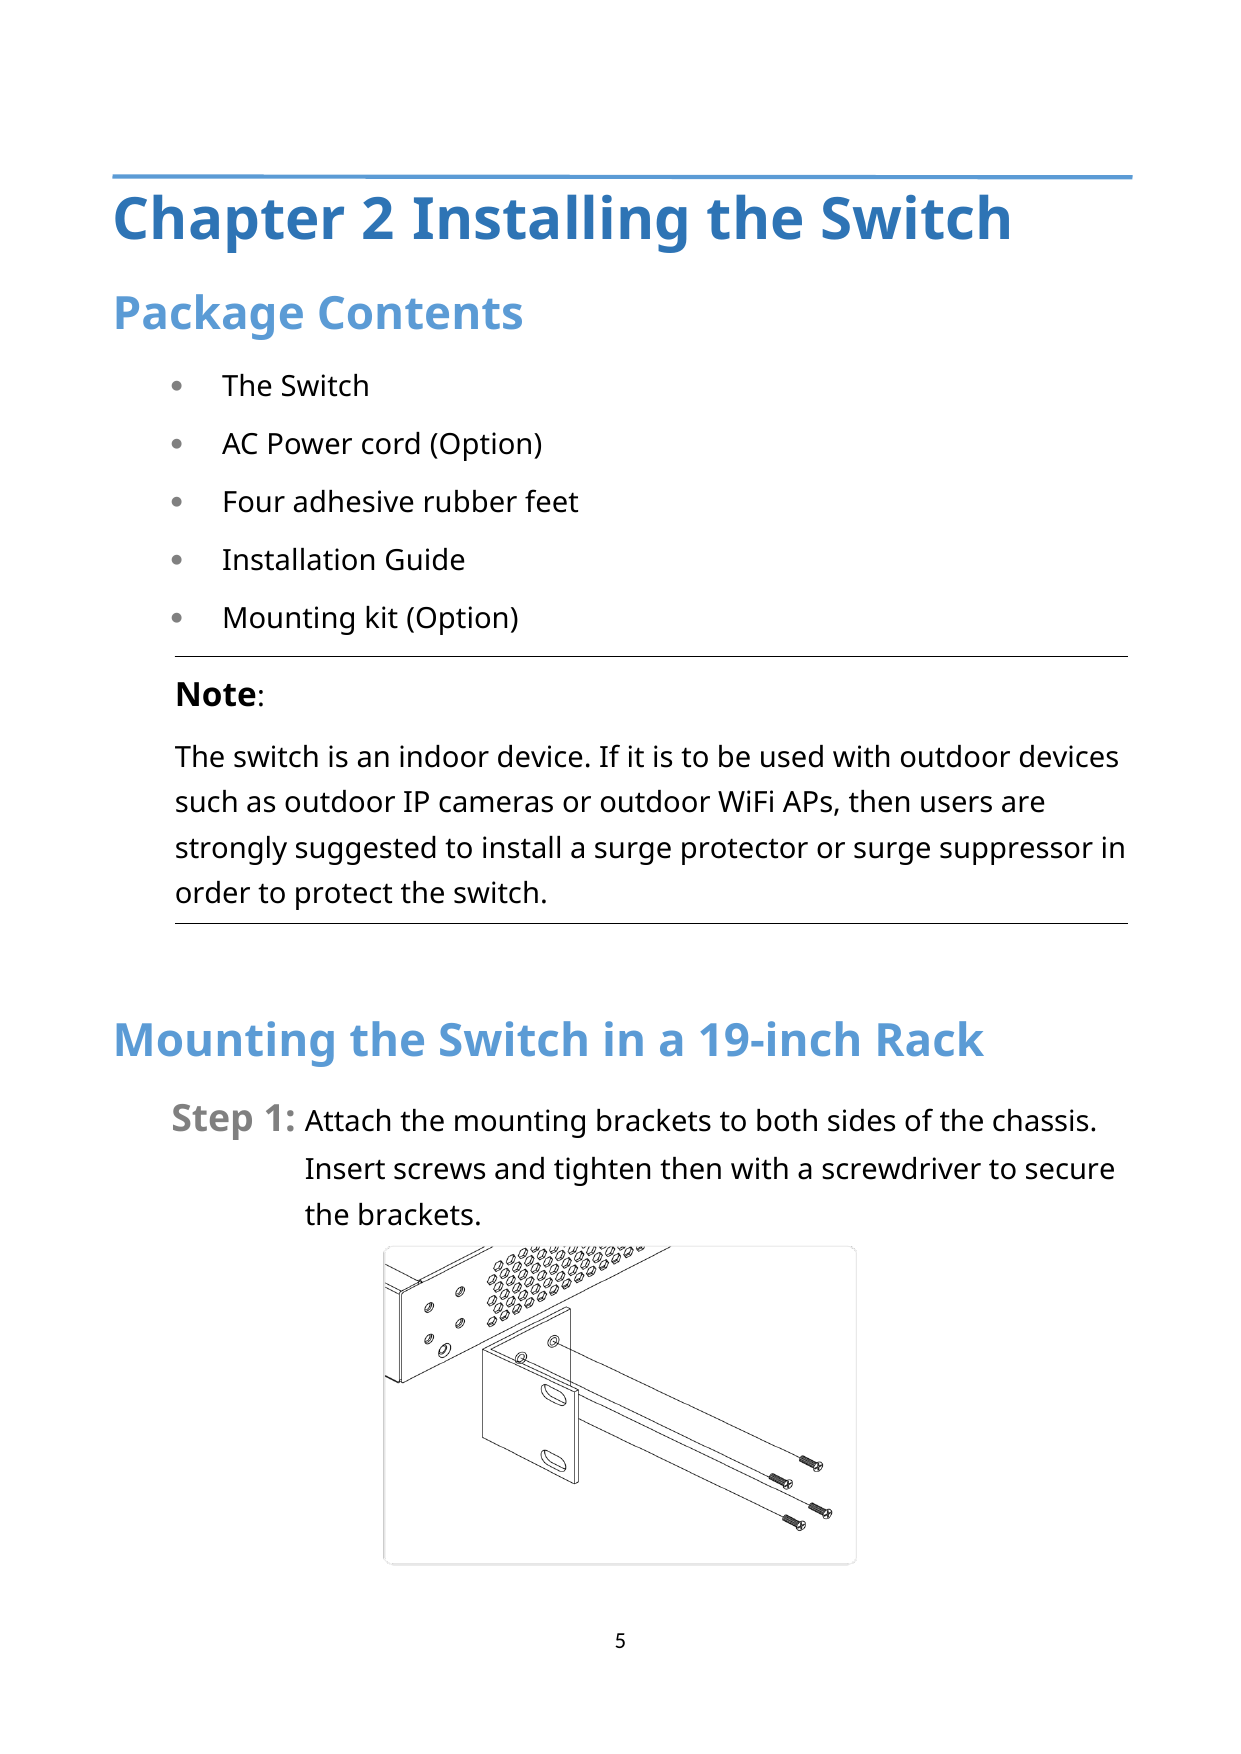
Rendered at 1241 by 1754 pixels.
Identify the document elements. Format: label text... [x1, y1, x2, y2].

list The Switch [172, 365, 1128, 405]
list Four adhesive rubber feet [172, 481, 1128, 521]
text The switch is an indoor device. If it is to be used with outdoor devices such as outdoor IP cameras or outdoor WiFi APs, then users are strongly suggested to install a surge protector or surge suppressor in order to protect the switch. [174, 720, 1128, 924]
list Mounting kit (Option) [172, 597, 1128, 637]
text Note: [174, 657, 1128, 717]
list AC Power cord (Option) [172, 423, 1128, 463]
subtitle Mounting the Switch in a 19-inch Rack [112, 1007, 1128, 1069]
text Step 1: Attach the mounting brackets to both sides of the chassis. Insert screws and tighten then with a screwdriver to secure the brackets. [171, 1091, 1128, 1233]
subtitle Chapter 2 Installing the Switch [112, 179, 1128, 256]
list Installation Guide [172, 539, 1128, 579]
picture [376, 1239, 864, 1571]
subtitle Package Contents [112, 281, 1128, 343]
